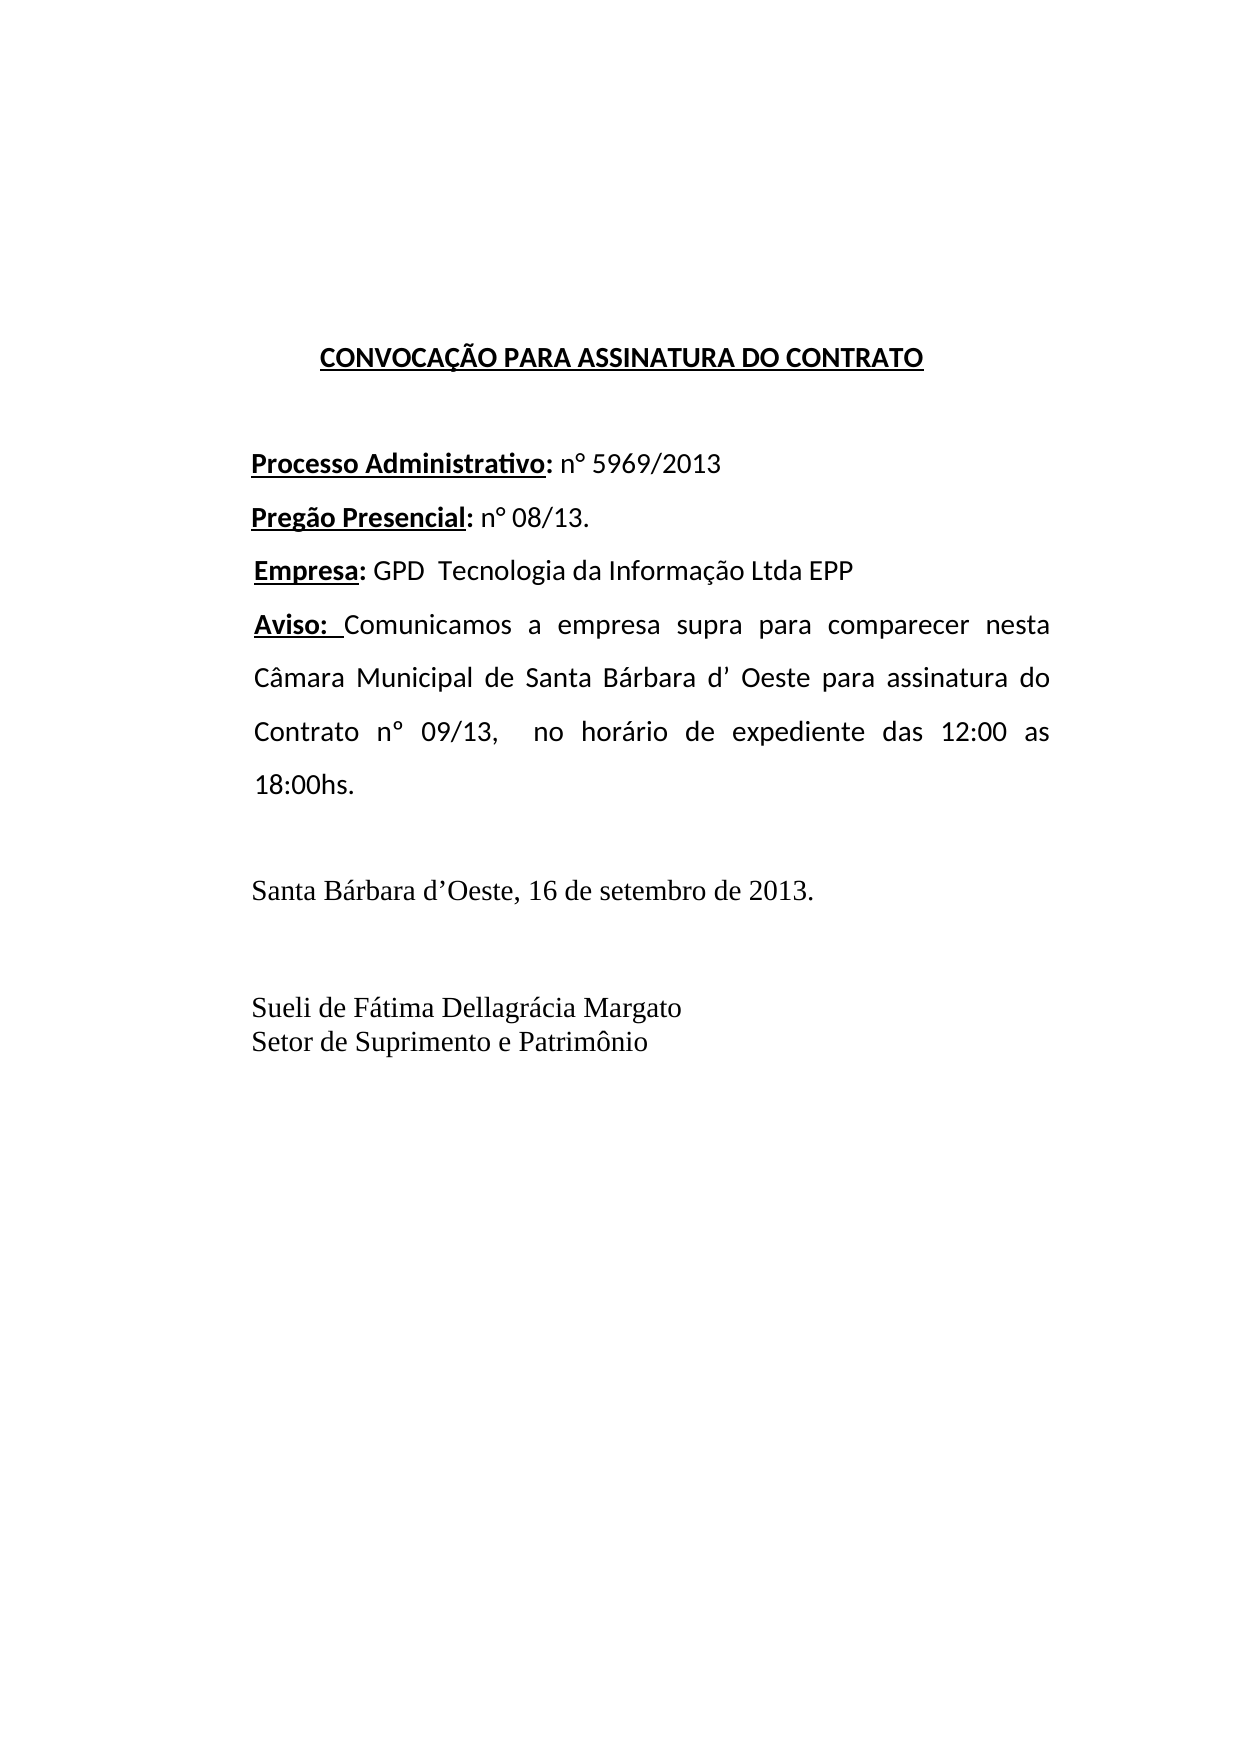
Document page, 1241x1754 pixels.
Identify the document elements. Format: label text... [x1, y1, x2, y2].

text Sueli de Fátima Dellagrácia Margato [251, 990, 1048, 1024]
text Pregão Presencial: n° 08/13. [251, 499, 1059, 534]
text Empresa: GPD Tecnologia da Informação Ltda EPP [254, 552, 1048, 588]
text Setor de Suprimento e Patrimônio [251, 1024, 1048, 1057]
text CONVOCAÇÃO PARA ASSINATURA DO CONTRATO [195, 339, 1048, 374]
text Aviso: Comunicamos a empresa supra para comparecer nesta Câmara Municipal de Santa Bárbara d’ Oeste para assinatura do Contrato nº 09/13, no horário de expediente das 12:00 as 18:00hs. [254, 606, 1051, 802]
text Processo Administrativo: n° 5969/2013 [251, 446, 1059, 481]
text Santa Bárbara d’Oeste, 16 de setembro de 2013. [251, 873, 1059, 907]
